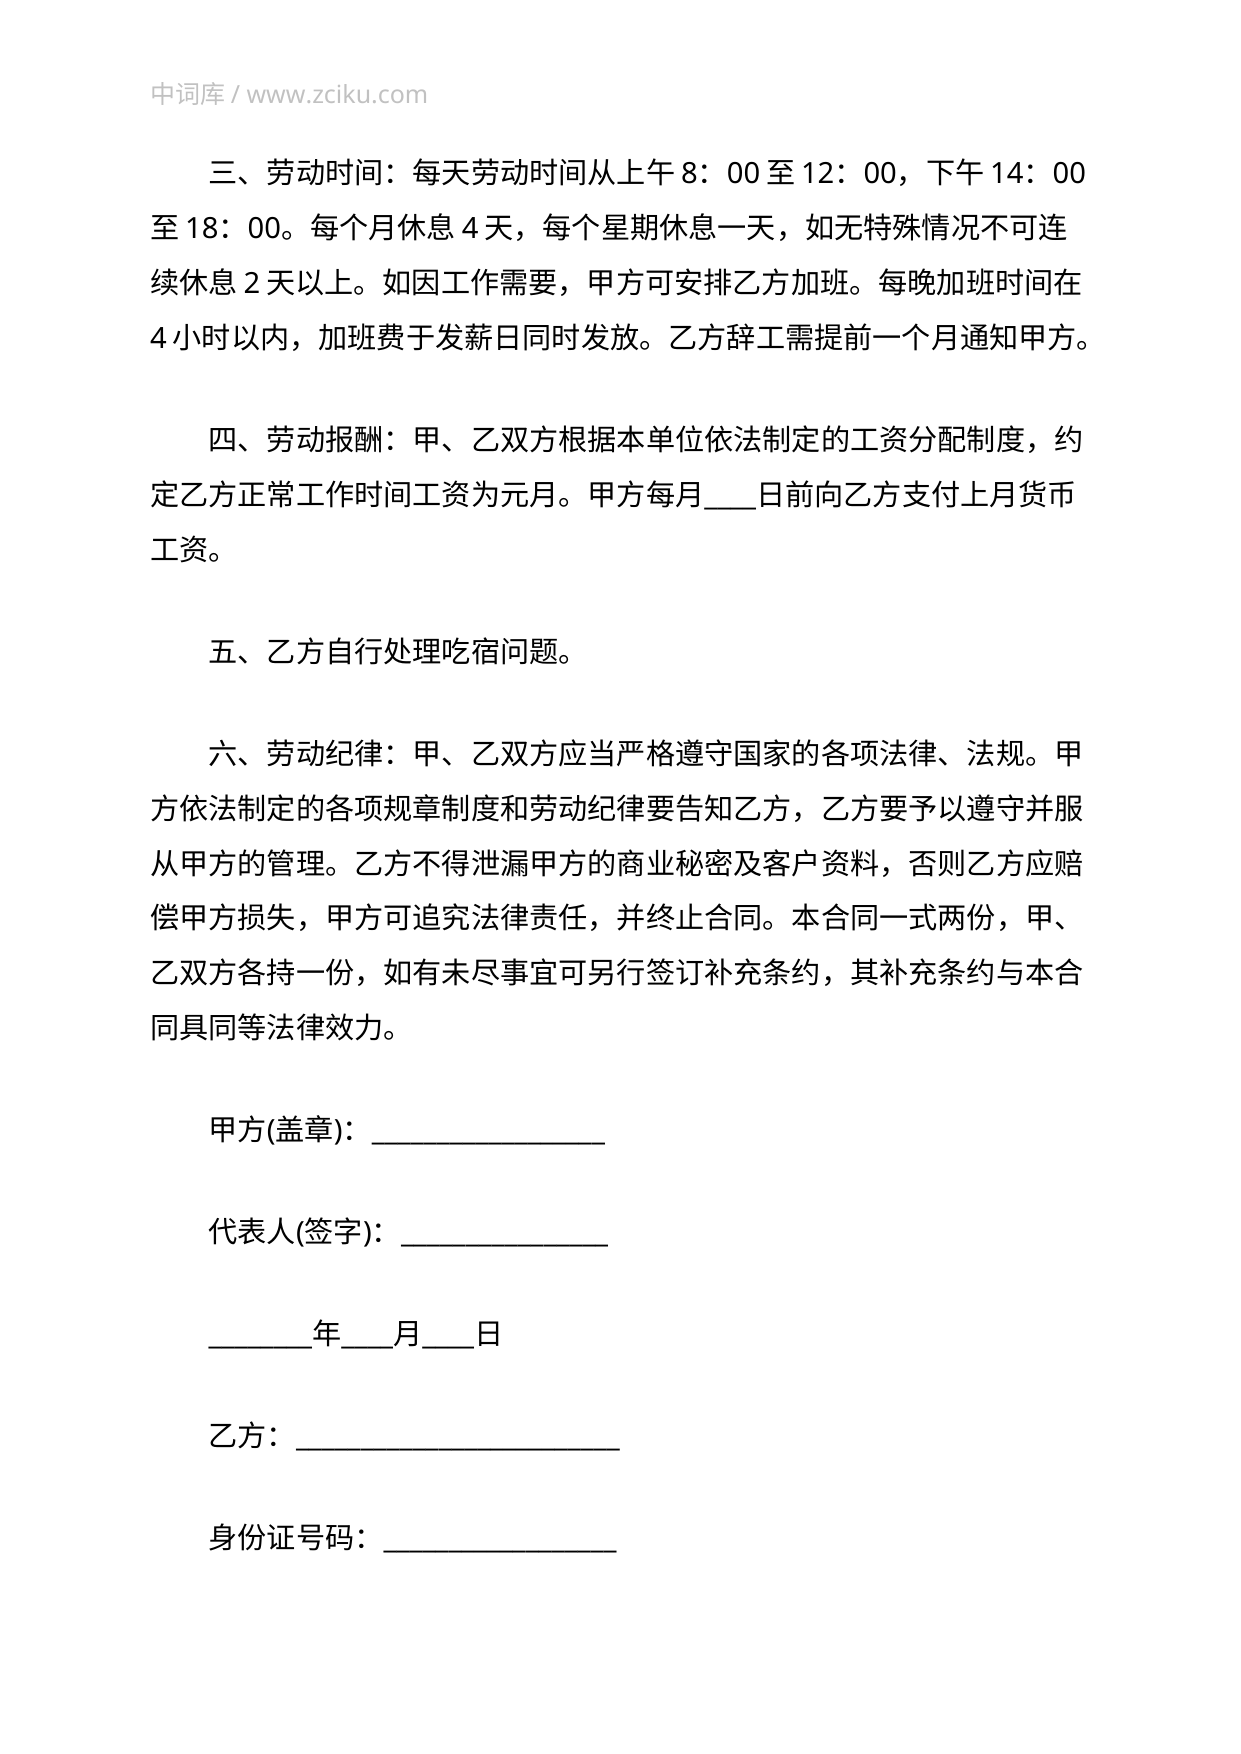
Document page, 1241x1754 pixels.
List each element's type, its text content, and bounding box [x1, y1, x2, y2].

text 甲方(盖章)：__________________ [150, 1107, 1090, 1149]
text 身份证号码：__________________ [150, 1514, 1090, 1557]
text 六、劳动纪律：甲、乙双方应当严格遵守国家的各项法律、法规。甲方依法制定的各项规章制度和劳动纪律要告知乙方，乙方要予以遵守并服从甲方的管理。乙方不得泄漏甲方的商业秘密及客户资料，否则乙方应赔偿甲方损失，甲方可追究法律责任，并终止合同。本合同一式两份，甲、乙双方各持一份，如有未尽事宜可另行签订补充条约，其补充条约与本合同具同等法律效力。 [150, 730, 1090, 1047]
text ________年____月____日 [150, 1311, 1090, 1353]
text 代表人(签字)：________________ [150, 1209, 1090, 1251]
text 五、乙方自行处理吃宿问题。 [150, 629, 1090, 671]
text 三、劳动时间：每天劳动时间从上午8：00至12：00，下午14：00至18：00。每个月休息4天，每个星期休息一天，如无特殊情况不可连续休息2天以上。如因工作需要，甲方可安排乙方加班。每晚加班时间在4小时以内，加班费于发薪日同时发放。乙方辞工需提前一个月通知甲方。 [150, 150, 1090, 357]
text 乙方：_________________________ [150, 1413, 1090, 1455]
text 四、劳动报酬：甲、乙双方根据本单位依法制定的工资分配制度，约定乙方正常工作时间工资为元月。甲方每月____日前向乙方支付上月货币工资。 [150, 417, 1090, 569]
